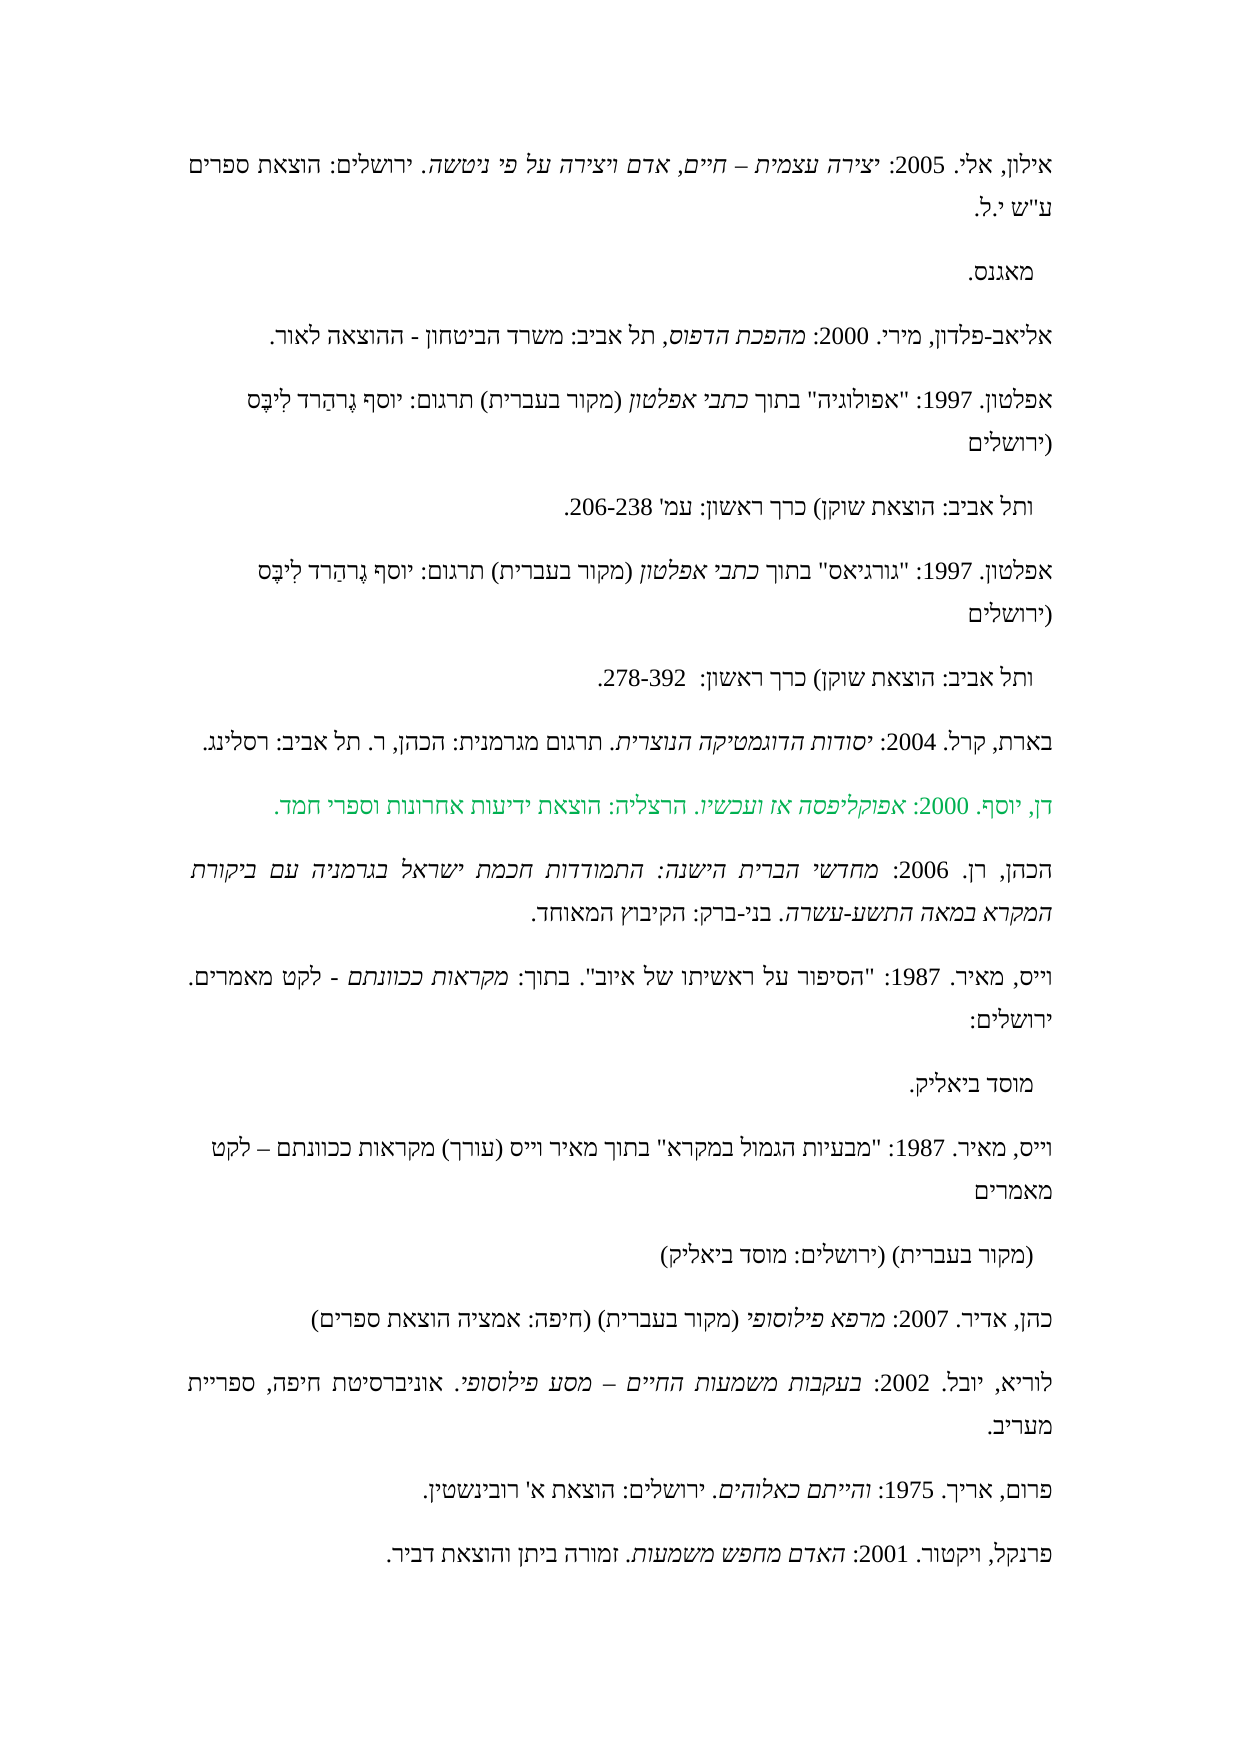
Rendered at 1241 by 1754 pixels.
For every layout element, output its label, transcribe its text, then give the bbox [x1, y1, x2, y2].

text אליאב-פלדון, מירי. 2000: מהפכת הדפוס, תל אביב: משרד הביטחון - ההוצאה לאור. [187, 321, 1053, 350]
text אפלטון. 1997: "גורגיאס" בתוך כתבי אפלטון (מקור בעברית) תרגום: יוסף גֶרהַרד לִיבֶּס (ירושלים [187, 556, 1053, 628]
text מאגנס. [187, 257, 1053, 286]
text דן, יוסף. 2000: אפוקליפסה אז ועכשיו. הרצליה: הוצאת ידיעות אחרונות וספרי חמד. [187, 791, 1053, 820]
text לוריא, יובל. 2002: בעקבות משמעות החיים – מסע פילוסופי. אוניברסיטת חיפה, ספריית מעריב. [187, 1368, 1053, 1440]
text אילון, אלי. 2005: יצירה עצמית – חיים, אדם ויצירה על פי ניטשה. ירושלים: הוצאת ספרים ע"ש י.ל. [187, 150, 1053, 222]
text הכהן, רן. 2006: מחדשי הברית הישנה: התמודדות חכמת ישראל בגרמניה עם ביקורת המקרא במאה התשע-עשרה. בני-ברק: הקיבוץ המאוחד. [187, 855, 1053, 927]
text כהן, אדיר. 2007: מרפא פילוסופי (מקור בעברית) (חיפה: אמציה הוצאת ספרים) [187, 1304, 1053, 1333]
text מוסד ביאליק. [187, 1069, 1053, 1098]
text וייס, מאיר. 1987: "הסיפור על ראשיתו של איוב". בתוך: מקראות ככוונתם - לקט מאמרים. ירושלים: [187, 962, 1053, 1034]
text בארת, קרל. 2004: יסודות הדוגמטיקה הנוצרית. תרגום מגרמנית: הכהן, ר. תל אביב: רסלינג. [187, 727, 1053, 756]
text וייס, מאיר. 1987: "מבעיות הגמול במקרא" בתוך מאיר וייס (עורך) מקראות ככוונתם – לקט מאמרים [187, 1133, 1053, 1205]
text אפלטון. 1997: "אפולוגיה" בתוך כתבי אפלטון (מקור בעברית) תרגום: יוסף גֶרהַרד לִיבֶּס (ירושלים [187, 385, 1053, 457]
text ותל אביב: הוצאת שוקן) כרך ראשון: עמ' 206-238. [187, 492, 1053, 521]
text פרום, אריך. 1975: והייתם כאלוהים. ירושלים: הוצאת א' רובינשטין. [187, 1475, 1053, 1504]
text פרנקל, ויקטור. 2001: האדם מחפש משמעות. זמורה ביתן והוצאת דביר. [187, 1539, 1053, 1568]
text (מקור בעברית) (ירושלים: מוסד ביאליק) [187, 1240, 1053, 1269]
text ותל אביב: הוצאת שוקן) כרך ראשון: 278-392. [187, 663, 1053, 692]
